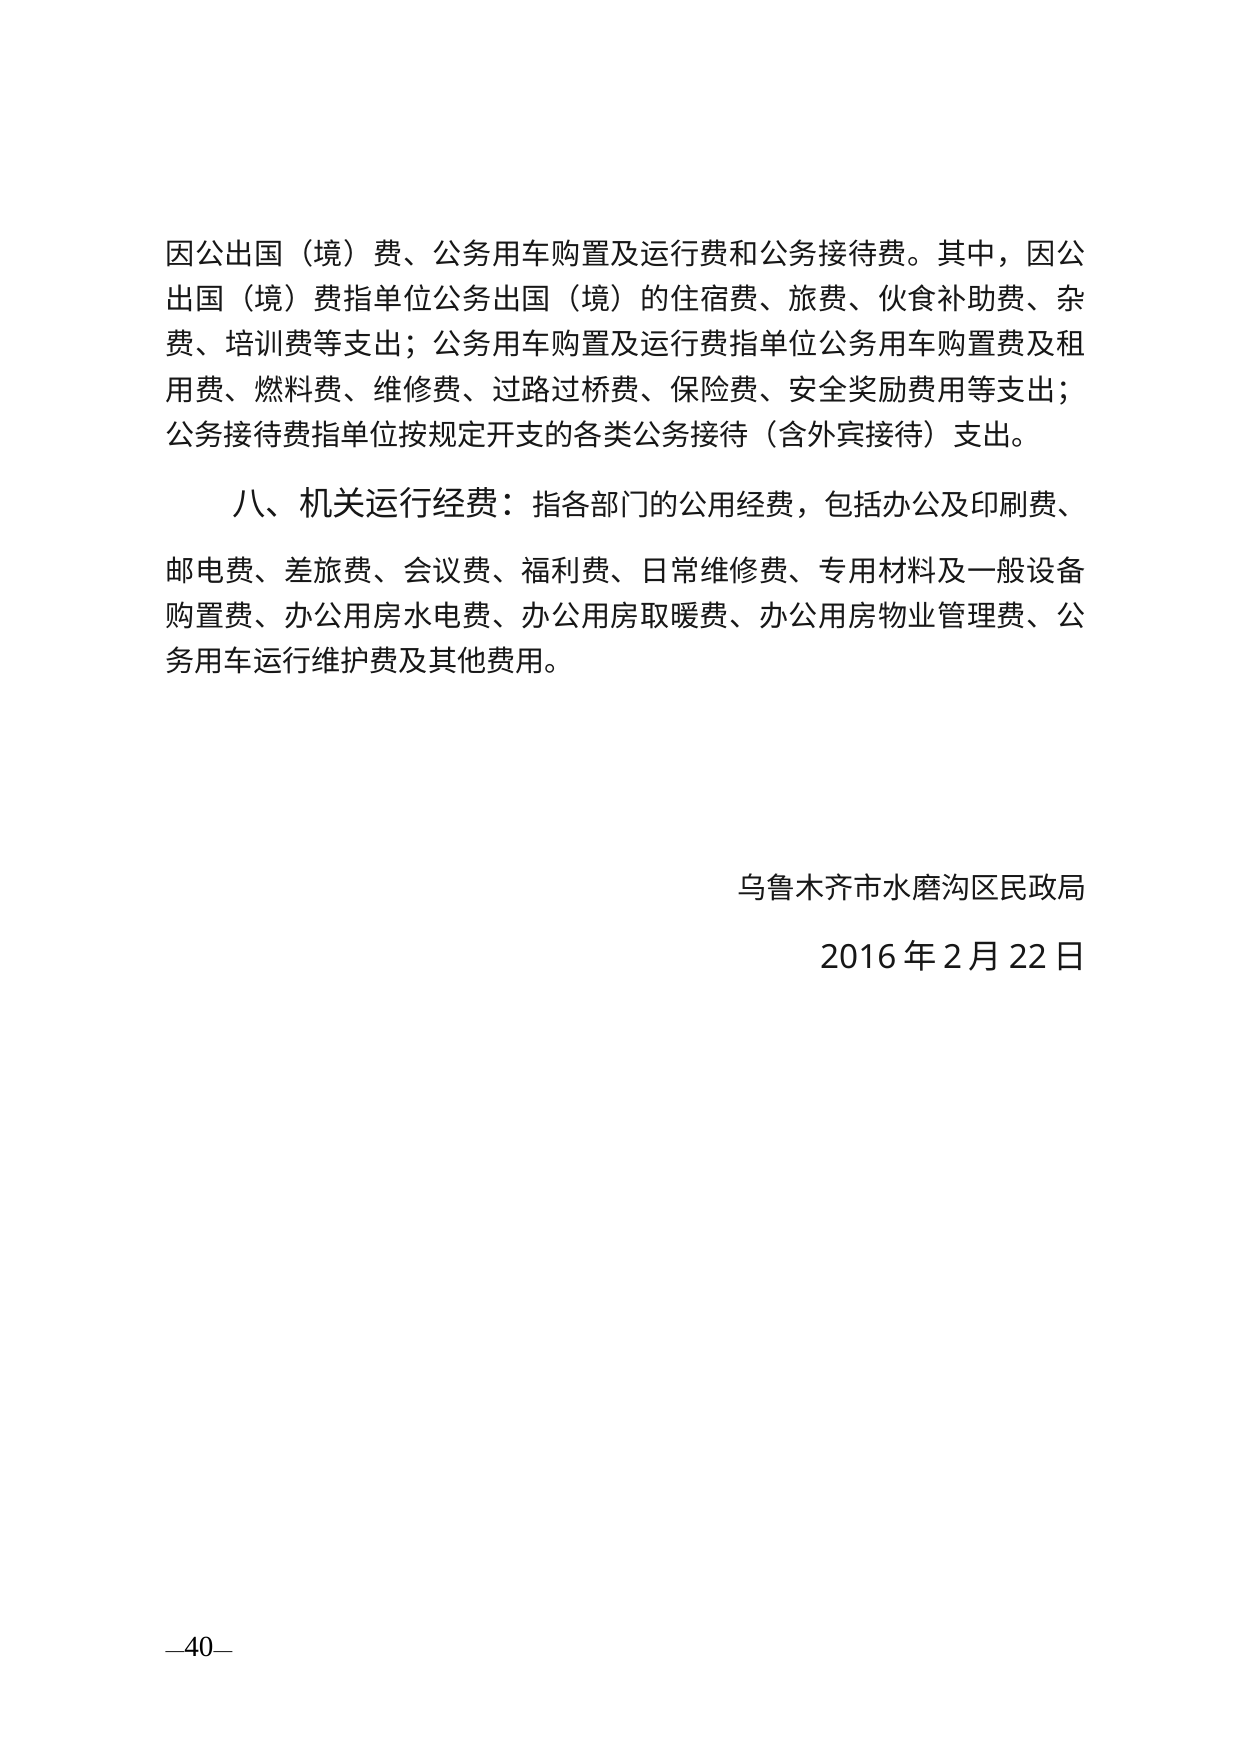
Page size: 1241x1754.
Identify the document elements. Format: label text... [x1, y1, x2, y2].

text 八、机关运行经费：指各部门的公用经费，包括办公及印刷费、邮电费、差旅费、会议费、福利费、日常维修费、专用材料及一般设备购置费、办公用房水电费、办公用房取暖费、办公用房物业管理费、公务用车运行维护费及其他费用。 [165, 455, 1087, 682]
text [165, 229, 1087, 455]
text 乌鲁木齐市水磨沟区民政局 [165, 863, 1087, 908]
text 2016年2月22日 [165, 908, 1087, 999]
